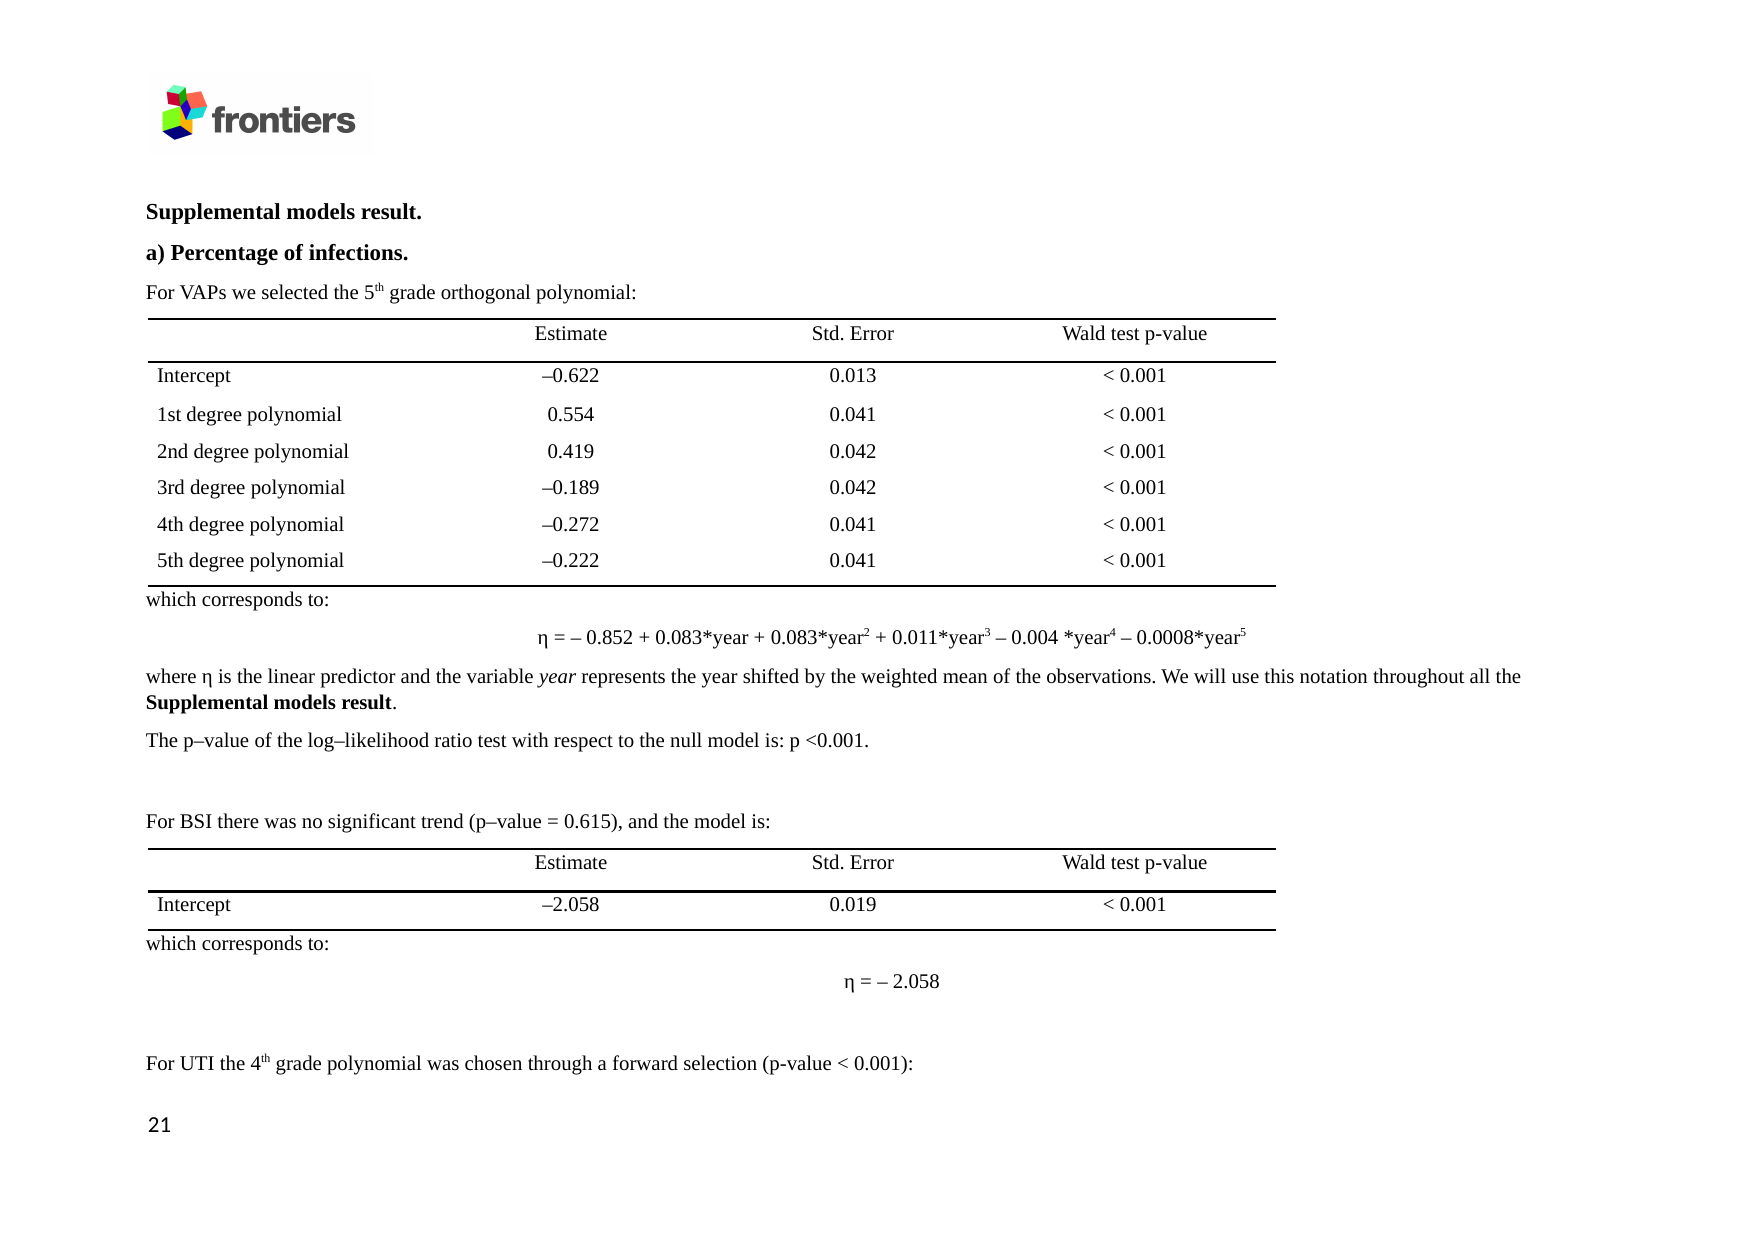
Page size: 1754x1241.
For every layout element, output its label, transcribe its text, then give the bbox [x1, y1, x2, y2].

text η = – 2.058 [146, 969, 1638, 993]
text Supplemental models result. [146, 198, 1638, 224]
table_cell 0.042 [712, 475, 994, 512]
picture [147, 73, 375, 156]
table_cell Intercept [148, 893, 430, 929]
table_cell –0.189 [430, 475, 712, 512]
table_header [148, 320, 430, 361]
table_cell 0.042 [712, 439, 994, 475]
table_cell –0.622 [430, 363, 712, 402]
table_cell 0.041 [712, 512, 994, 548]
text For BSI there was no significant trend (p–value = 0.615), and the model is: [146, 809, 1638, 833]
table_cell 5th degree polynomial [148, 548, 430, 585]
table_header [148, 850, 430, 890]
text which corresponds to: [146, 931, 1638, 955]
table_cell 3rd degree polynomial [148, 475, 430, 512]
table_cell 2nd degree polynomial [148, 439, 430, 475]
text where η is the linear predictor and the variable year represents the year shifted by the weighted mean of the observations. We will use this notation throughout all the Supplemental models result. [146, 664, 1638, 714]
table_header Wald test p-value [994, 320, 1276, 361]
text which corresponds to: [146, 587, 1638, 611]
text a) Percentage of infections. [146, 239, 1638, 265]
table_cell < 0.001 [994, 893, 1276, 929]
table_cell 0.041 [712, 402, 994, 438]
table_header Estimate [430, 850, 712, 890]
table_cell < 0.001 [994, 402, 1276, 438]
table_header Estimate [430, 320, 712, 361]
table_cell 1st degree polynomial [148, 402, 430, 438]
text The p–value of the log–likelihood ratio test with respect to the null model is: p <0.001. [146, 728, 1638, 752]
table_cell 0.554 [430, 402, 712, 438]
text For VAPs we selected the 5th grade orthogonal polynomial: [146, 280, 1638, 304]
table_cell –0.222 [430, 548, 712, 585]
table_header Std. Error [712, 850, 994, 890]
table_cell 0.041 [712, 548, 994, 585]
table_cell < 0.001 [994, 548, 1276, 585]
table_cell < 0.001 [994, 363, 1276, 402]
table_cell 0.419 [430, 439, 712, 475]
text For UTI the 4th grade polynomial was chosen through a forward selection (p-value < 0.001): [146, 1051, 1638, 1075]
text η = – 0.852 + 0.083*year + 0.083*year2 + 0.011*year3 – 0.004 *year4 – 0.0008*year5 [146, 625, 1638, 649]
table_cell –0.272 [430, 512, 712, 548]
table_cell < 0.001 [994, 512, 1276, 548]
table_header Std. Error [712, 320, 994, 361]
table_cell –2.058 [430, 893, 712, 929]
table_cell 4th degree polynomial [148, 512, 430, 548]
table_cell Intercept [148, 363, 430, 402]
table_cell < 0.001 [994, 439, 1276, 475]
table_cell 0.019 [712, 893, 994, 929]
table_header Wald test p-value [994, 850, 1276, 890]
table_cell 0.013 [712, 363, 994, 402]
table_cell < 0.001 [994, 475, 1276, 512]
